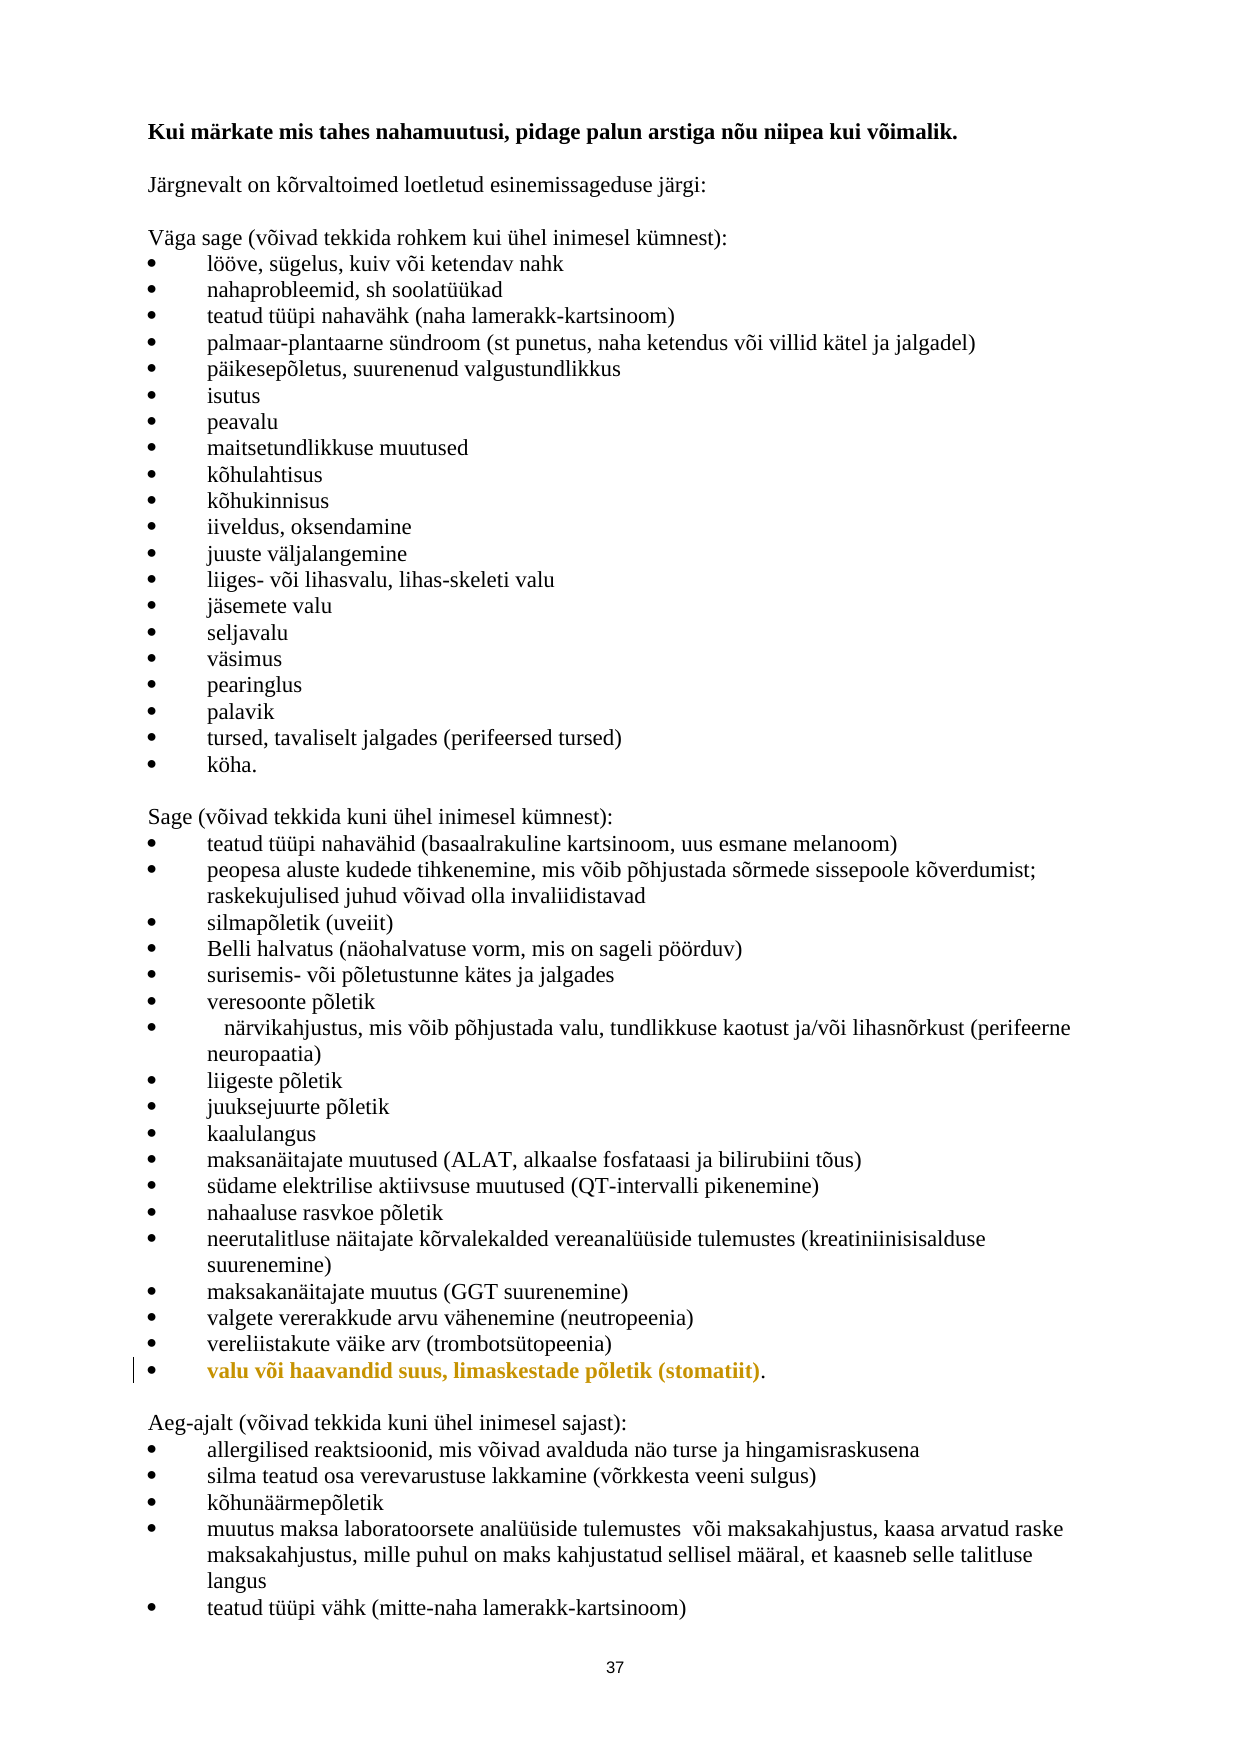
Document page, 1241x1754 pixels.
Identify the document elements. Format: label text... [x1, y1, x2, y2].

text juuste väljalangemine [148, 540, 1092, 566]
text maitsetundlikkuse muutused [148, 434, 1092, 461]
text päikesepõletus, suurenenud valgustundlikkus [148, 355, 1092, 382]
text kõhunäärmepõletik [148, 1488, 1092, 1515]
text maksakanäitajate muutus (GGT suurenemine) [148, 1278, 1092, 1304]
text köha. [148, 751, 1092, 777]
text peavalu [148, 408, 1092, 434]
text teatud tüüpi vähk (mitte-naha lamerakk-kartsinoom) [148, 1594, 1092, 1620]
text isutus [148, 382, 1092, 408]
text kõhulahtisus [148, 461, 1092, 487]
text Belli halvatus (näohalvatuse vorm, mis on sageli pöörduv) [148, 935, 1092, 961]
text silma teatud osa verevarustuse lakkamine (võrkkesta veeni sulgus) [148, 1462, 1092, 1488]
text südame elektrilise aktiivsuse muutused (QT-intervalli pikenemine) [148, 1172, 1092, 1199]
text neerutalitluse näitajate kõrvalekalded vereanalüüside tulemustes (kreatiniinisisalduse suurenemine) [148, 1225, 1092, 1278]
text teatud tüüpi nahavähid (basaalrakuline kartsinoom, uus esmane melanoom) [148, 830, 1092, 856]
text silmapõletik (uveiit) [148, 909, 1092, 935]
text liiges- või lihasvalu, lihas-skeleti valu [148, 566, 1092, 592]
text tursed, tavaliselt jalgades (perifeersed tursed) [148, 724, 1092, 751]
text Väga sage (võivad tekkida rohkem kui ühel inimesel kümnest): [148, 223, 1092, 250]
text surisemis- või põletustunne kätes ja jalgades [148, 961, 1092, 988]
text valu või haavandid suus, limaskestade põletik (stomatiit). [148, 1357, 1092, 1383]
text liigeste põletik [148, 1067, 1092, 1093]
text pearinglus [148, 672, 1092, 698]
text väsimus [148, 645, 1092, 672]
text Kui märkate mis tahes nahamuutusi, pidage palun arstiga nõu niipea kui võimalik. [148, 118, 1092, 144]
text peopesa aluste kudede tihkenemine, mis võib põhjustada sõrmede sissepoole kõverdumist; raskekujulised juhud võivad olla invaliidistavad [148, 856, 1092, 909]
text nahaprobleemid, sh soolatüükad [148, 276, 1092, 303]
text Järgnevalt on kõrvaltoimed loetletud esinemissageduse järgi: [148, 171, 1092, 197]
text teatud tüüpi nahavähk (naha lamerakk-kartsinoom) [148, 303, 1092, 329]
text Sage (võivad tekkida kuni ühel inimesel kümnest): [148, 803, 1092, 830]
text Aeg-ajalt (võivad tekkida kuni ühel inimesel sajast): [148, 1409, 1092, 1436]
text kaalulangus [148, 1119, 1092, 1146]
text jäsemete valu [148, 592, 1092, 619]
text valgete vererakkude arvu vähenemine (neutropeenia) [148, 1304, 1092, 1330]
text lööve, sügelus, kuiv või ketendav nahk [148, 250, 1092, 276]
text allergilised reaktsioonid, mis võivad avalduda näo turse ja hingamisraskusena [148, 1436, 1092, 1462]
text närvikahjustus, mis võib põhjustada valu, tundlikkuse kaotust ja/või lihasnõrkust (perifeerne neuropaatia) [148, 1014, 1092, 1067]
text kõhukinnisus [148, 487, 1092, 513]
text muutus maksa laboratoorsete analüüside tulemustes või maksakahjustus, kaasa arvatud raske maksakahjustus, mille puhul on maks kahjustatud sellisel määral, et kaasneb selle talitluse langus [148, 1515, 1092, 1594]
text veresoonte põletik [148, 988, 1092, 1014]
text maksanäitajate muutused (ALAT, alkaalse fosfataasi ja bilirubiini tõus) [148, 1146, 1092, 1172]
text juuksejuurte põletik [148, 1093, 1092, 1119]
text vereliistakute väike arv (trombotsütopeenia) [148, 1330, 1092, 1357]
text nahaaluse rasvkoe põletik [148, 1199, 1092, 1225]
text iiveldus, oksendamine [148, 513, 1092, 540]
text palmaar-plantaarne sündroom (st punetus, naha ketendus või villid kätel ja jalgadel) [148, 329, 1092, 355]
text palavik [148, 698, 1092, 724]
text seljavalu [148, 619, 1092, 645]
